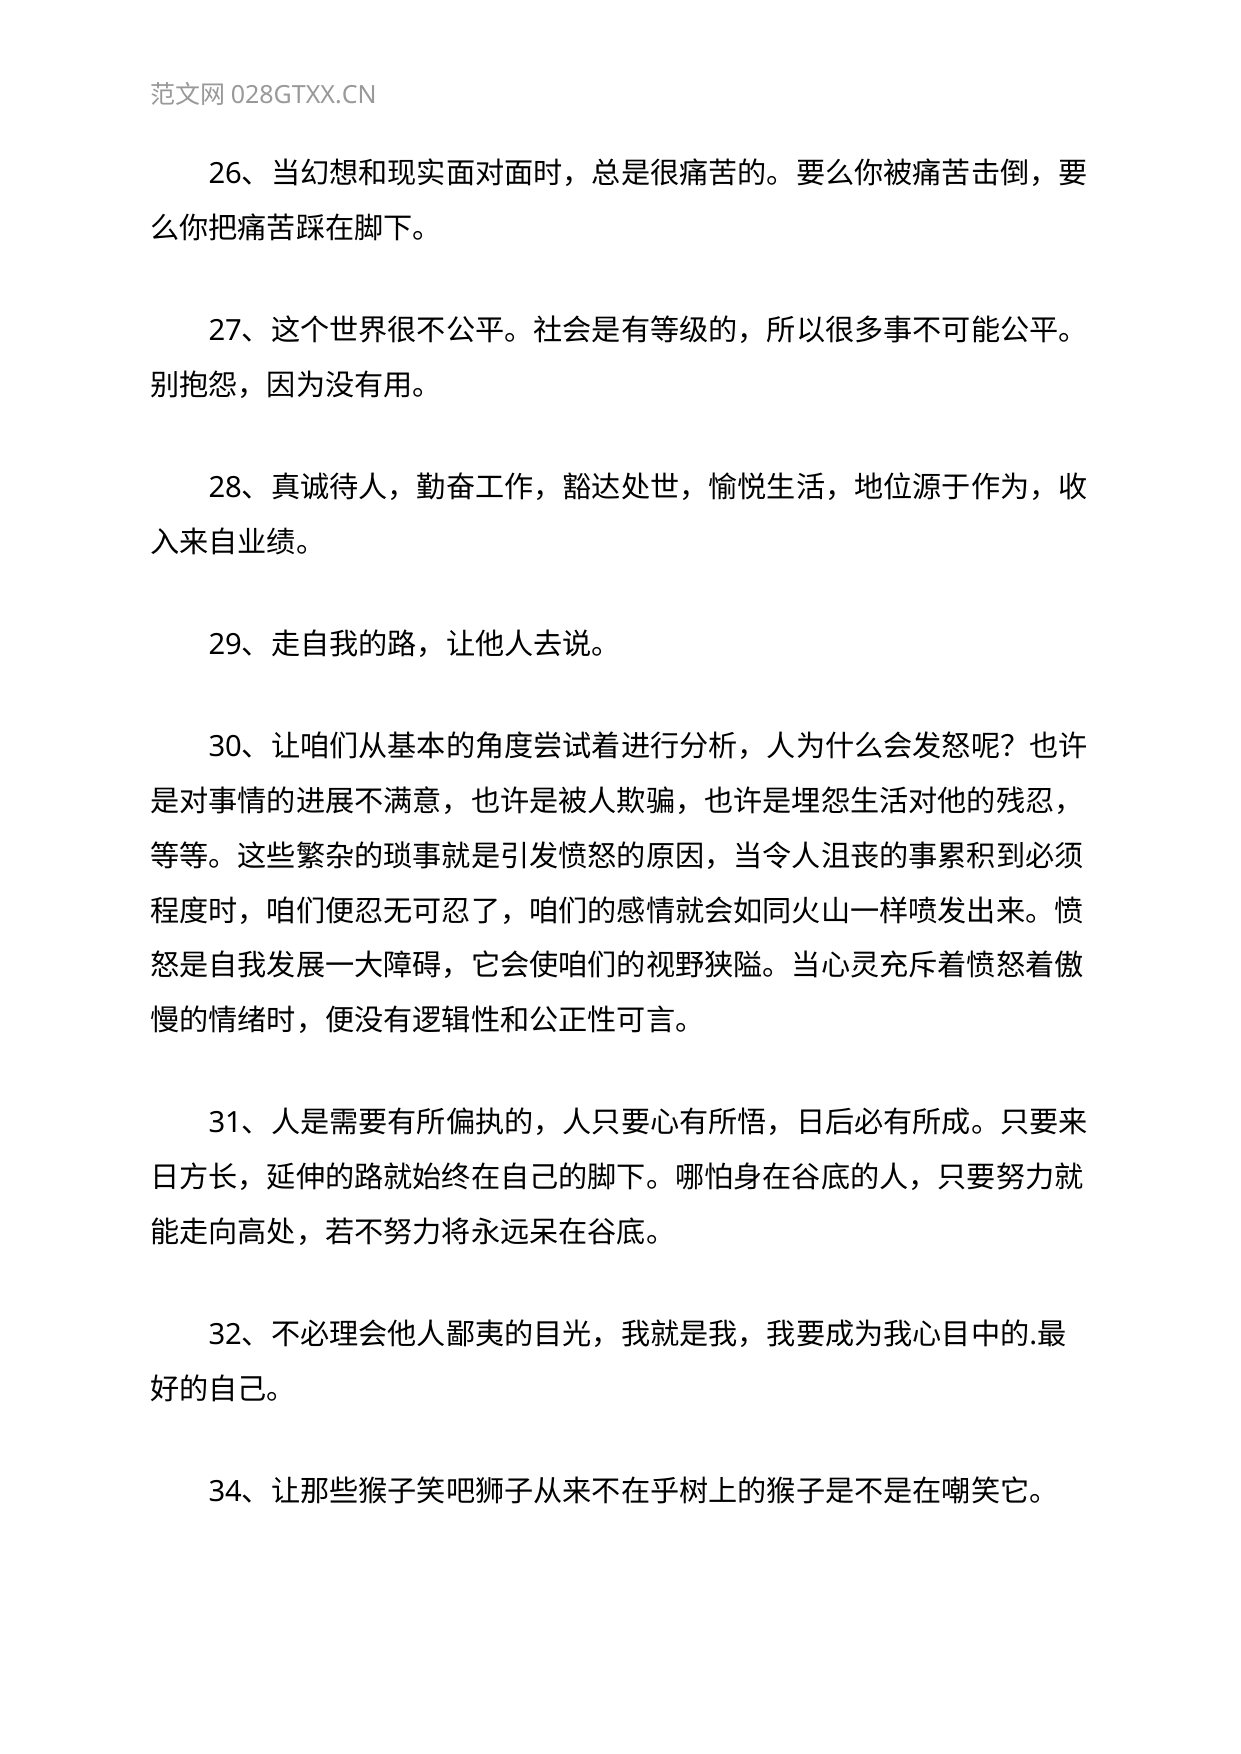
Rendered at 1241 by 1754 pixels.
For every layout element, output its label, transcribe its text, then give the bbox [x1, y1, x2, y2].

text 31、人是需要有所偏执的，人只要心有所悟，日后必有所成。只要来日方长，延伸的路就始终在自己的脚下。哪怕身在谷底的人，只要努力就能走向高处，若不努力将永远呆在谷底。 [150, 1099, 1090, 1251]
text 30、让咱们从基本的角度尝试着进行分析，人为什么会发怒呢？也许是对事情的进展不满意，也许是被人欺骗，也许是埋怨生活对他的残忍，等等。这些繁杂的琐事就是引发愤怒的原因，当令人沮丧的事累积到必须程度时，咱们便忍无可忍了，咱们的感情就会如同火山一样喷发出来。愤怒是自我发展一大障碍，它会使咱们的视野狭隘。当心灵充斥着愤怒着傲慢的情绪时，便没有逻辑性和公正性可言。 [150, 722, 1090, 1039]
text 28、真诚待人，勤奋工作，豁达处世，愉悦生活，地位源于作为，收入来自业绩。 [150, 463, 1090, 561]
text 29、走自我的路，让他人去说。 [150, 620, 1090, 663]
text 32、不必理会他人鄙夷的目光，我就是我，我要成为我心目中的.最好的自己。 [150, 1310, 1090, 1408]
text 27、这个世界很不公平。社会是有等级的，所以很多事不可能公平。别抱怨，因为没有用。 [150, 307, 1090, 404]
text 34、让那些猴子笑吧狮子从来不在乎树上的猴子是不是在嘲笑它。 [150, 1467, 1090, 1509]
text 26、当幻想和现实面对面时，总是很痛苦的。要么你被痛苦击倒，要么你把痛苦踩在脚下。 [150, 150, 1090, 247]
